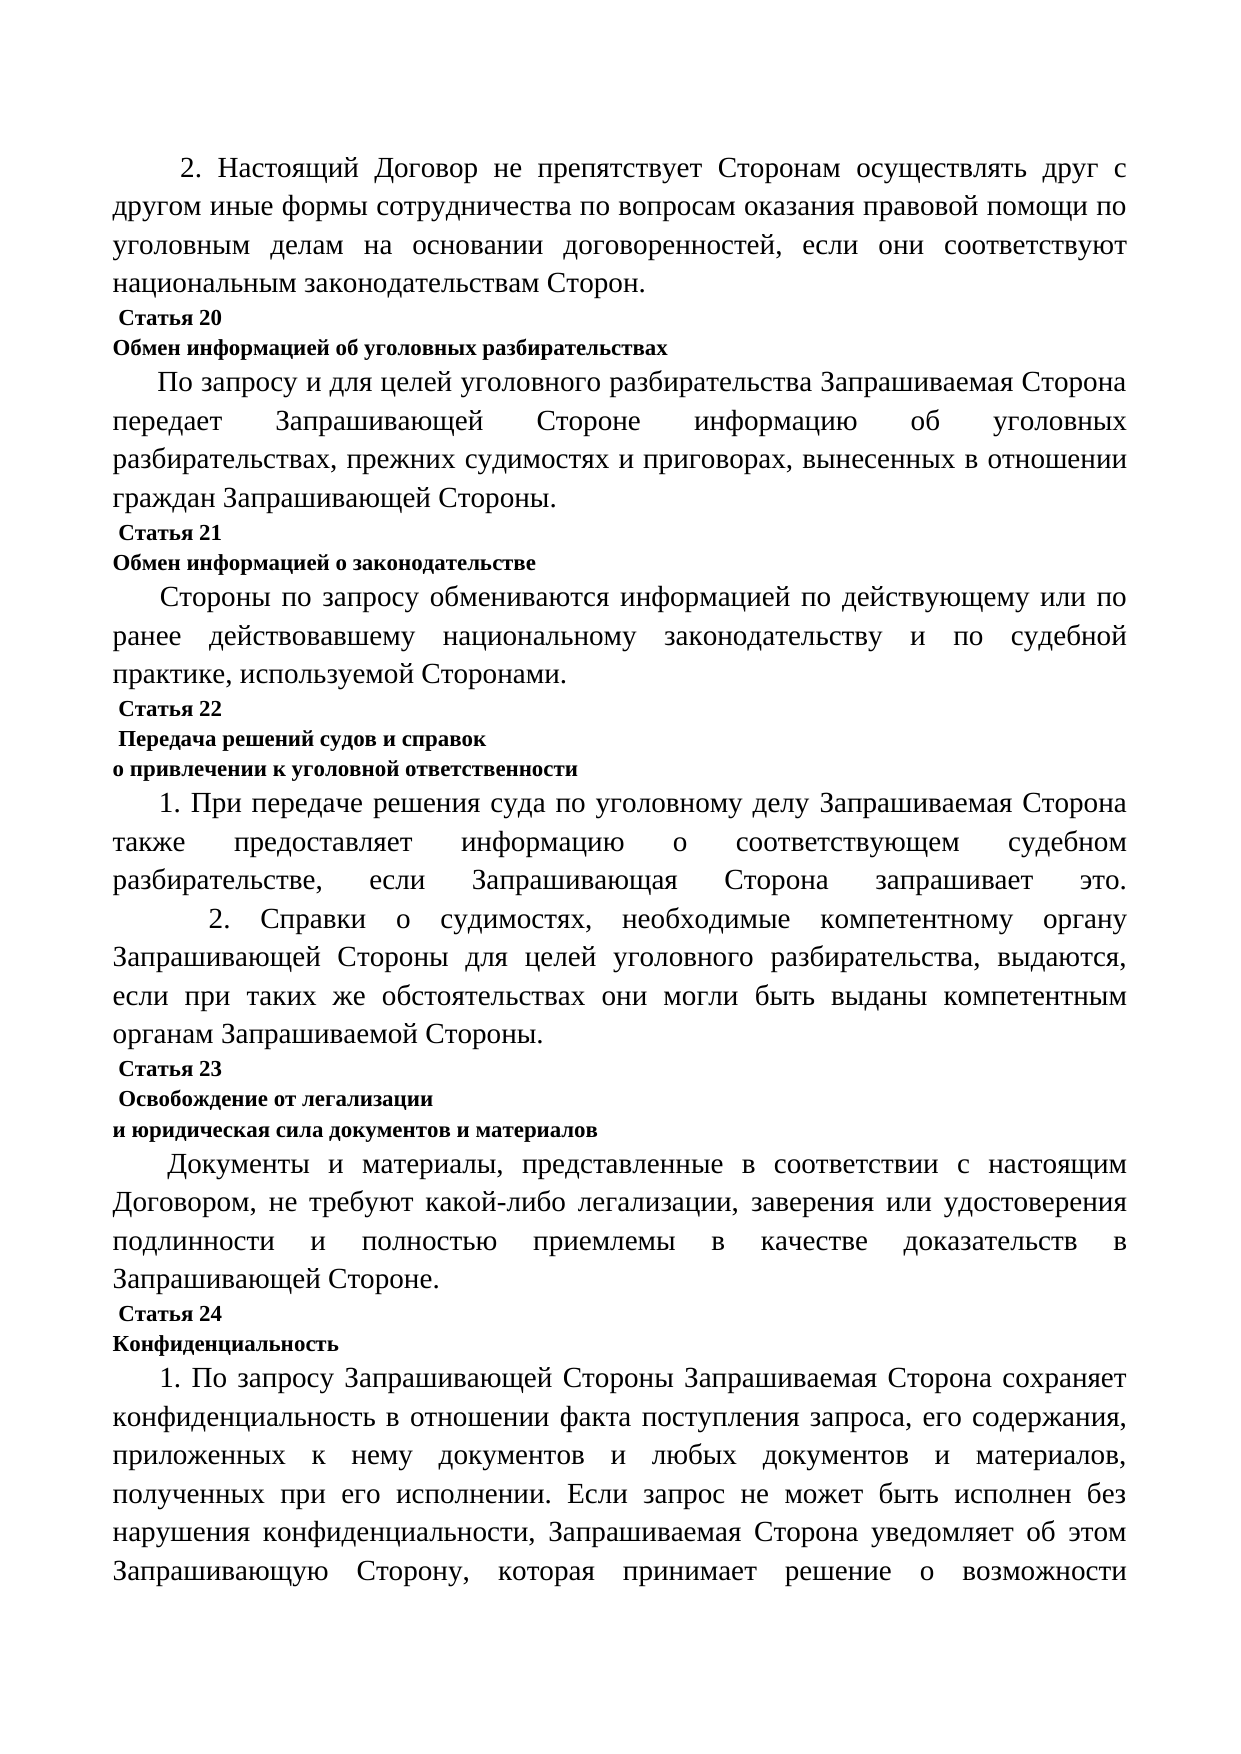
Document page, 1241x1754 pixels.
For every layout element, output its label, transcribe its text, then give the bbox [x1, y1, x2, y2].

text По запросу и для целей уголовного разбирательства Запрашиваемая Сторона передает Запрашивающей Стороне информацию об уголовных разбирательствах, прежних судимостях и приговорах, вынесенных в отношении граждан Запрашивающей Стороны. [112, 364, 1128, 514]
text Стороны по запросу обмениваются информацией по действующему или по ранее действовавшему национальному законодательству и по судебной практике, используемой Сторонами. [112, 579, 1128, 690]
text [112, 150, 1128, 299]
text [112, 1360, 1128, 1587]
text Документы и материалы, представленные в соответствии с настоящим Договором, не требуют какой-либо легализации, заверения или удостоверения подлинности и полностью приемлемы в качестве доказательств в Запрашивающей Стороне. [112, 1146, 1128, 1295]
text Статья 24 Конфиденциальность [112, 1300, 1128, 1357]
text Статья 22 Передача решений судов и справок о привлечении к уголовной ответственности [112, 695, 1128, 782]
text 1. При передаче решения суда по уголовному делу Запрашиваемая Сторона также предоставляет информацию о соответствующем судебном разбирательстве, если Запрашивающая Сторона запрашивает это. 2. Справки о судимостях, необходимые компетентному органу Запрашивающей Стороны для целей уголовного разбирательства, выдаются, если при таких же обстоятельствах они могли быть выданы компетентным органам Запрашиваемой Стороны. [112, 785, 1128, 1050]
text Статья 21 Обмен информацией о законодательстве [112, 519, 1128, 575]
text Статья 20 Обмен информацией об уголовных разбирательствах [112, 304, 1128, 361]
text Статья 23 Освобождение от легализации и юридическая сила документов и материалов [112, 1055, 1128, 1142]
